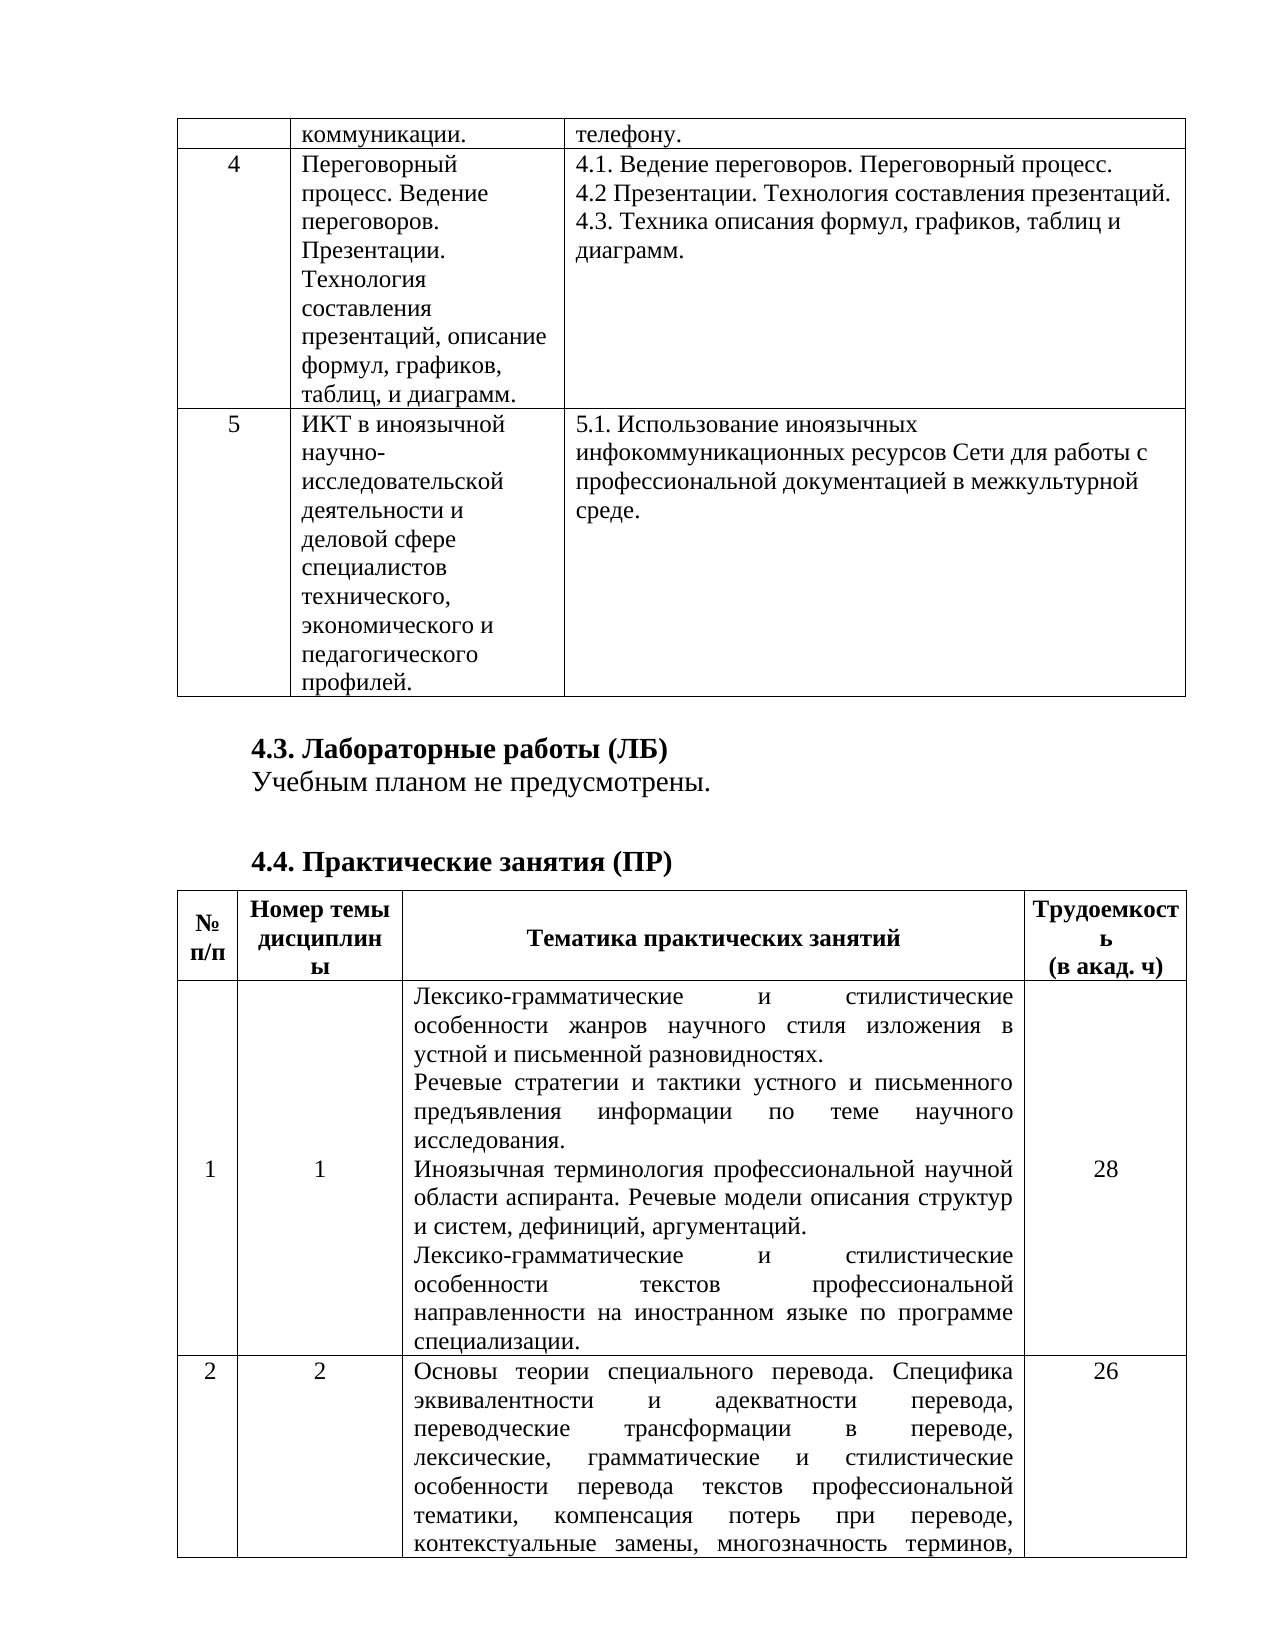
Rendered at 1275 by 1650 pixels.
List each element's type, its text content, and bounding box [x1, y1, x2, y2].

table_cell 26 [1025, 1356, 1186, 1557]
table_header Тематика практических занятий [403, 891, 1024, 980]
table_cell ИКТ в иноязычной научно- исследовательской деятельности и деловой сфере специалистов технического, экономического и педагогического профилей. [291, 409, 564, 696]
table_cell 5 [178, 409, 290, 696]
table_cell 28 [1025, 981, 1186, 1355]
table_cell Переговорный процесс. Ведение переговоров. Презентации. Технология составления презентаций, описание формул, графиков, таблиц, и диаграмм. [291, 149, 564, 408]
table_cell 5.1. Использование иноязычных инфокоммуникационных ресурсов Сети для работы с профессиональной документацией в межкультурной среде. [565, 409, 1185, 696]
text 4.4. Практические занятия (ПР) [177, 844, 1186, 877]
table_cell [565, 119, 1185, 148]
table_header Номер темы дисциплины [238, 891, 402, 980]
text Учебным планом не предусмотрены. [177, 764, 1186, 798]
table_cell Лексико-грамматические и стилистические особенности жанров научного стиля изложения в устной и письменной разновидностях. Речевые стратегии и тактики устного и письменного предъявления информации по теме научного исследования. Иноязычная терминология профессиональной научной области аспиранта. Речевые модели описания структур и систем, дефиниций, аргументаций. Лексико-грамматические и стилистические особенности текстов профессиональной направленности на иностранном языке по программе специализации. [403, 981, 1024, 1355]
table_cell 4.1. Ведение переговоров. Переговорный процесс. 4.2 Презентации. Технология составления презентаций. 4.3. Техника описания формул, графиков, таблиц и диаграмм. [565, 149, 1185, 408]
table_cell 3 [178, 119, 290, 148]
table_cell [403, 1356, 1024, 1557]
table_cell 4 [178, 149, 290, 408]
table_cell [291, 119, 564, 148]
text 4.3. Лабораторные работы (ЛБ) [177, 731, 1186, 764]
table_header № п/п [178, 891, 237, 980]
table_cell [178, 981, 237, 1355]
table_cell 1 [238, 981, 402, 1355]
table_header Трудоемкость (в акад. ч) [1025, 891, 1186, 980]
table_cell 2 [238, 1356, 402, 1557]
table_cell [178, 1356, 237, 1557]
